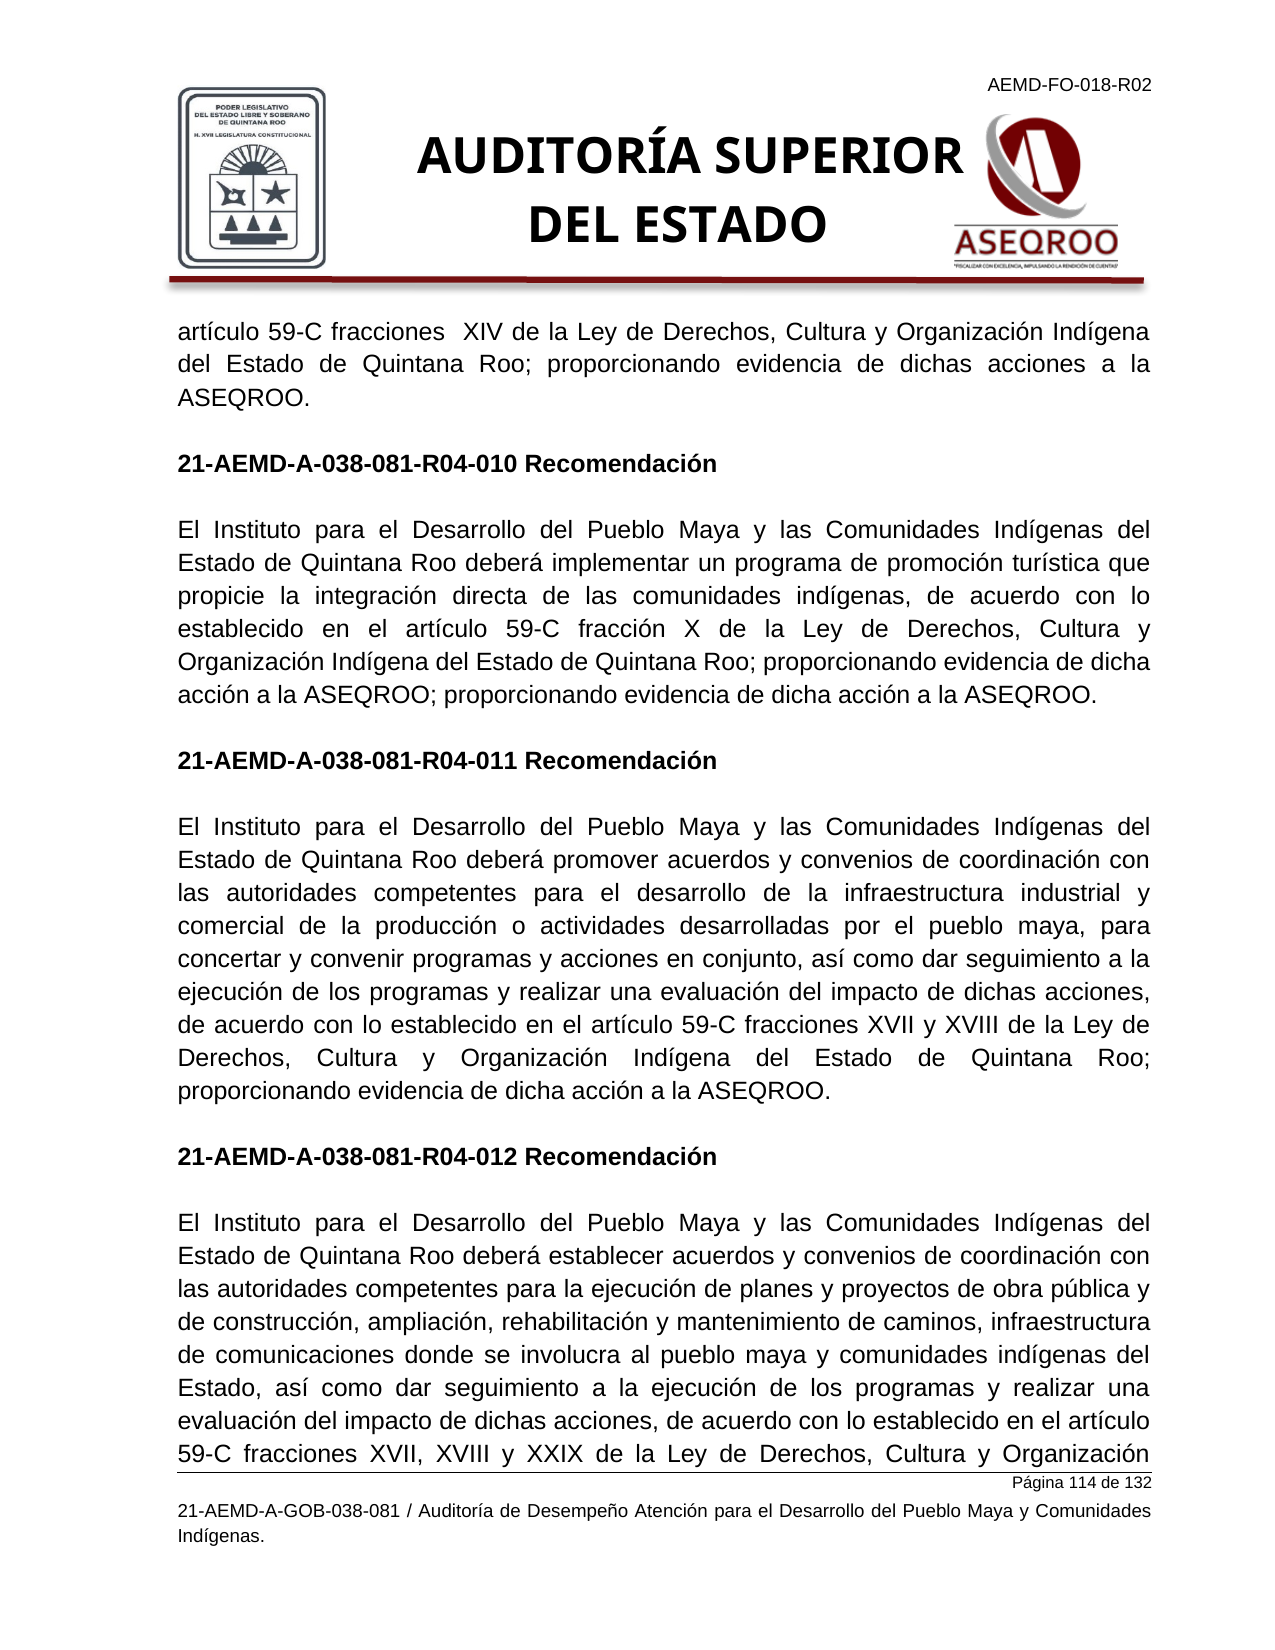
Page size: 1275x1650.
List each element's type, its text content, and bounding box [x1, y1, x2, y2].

text 21-AEMD-A-038-081-R04-010 Recomendación [177, 448, 1152, 477]
text El Instituto para el Desarrollo del Pueblo Maya y las Comunidades Indígenas del Estado de Quintana Roo deberá promover acuerdos y convenios de coordinación con las autoridades competentes para el desarrollo de la infraestructura industrial y comercial de la producción o actividades desarrolladas por el pueblo maya, para concertar y convenir programas y acciones en conjunto, así como dar seguimiento a la ejecución de los programas y realizar una evaluación del impacto de dichas acciones, de acuerdo con lo establecido en el artículo 59-C fracciones XVII y XVIII de la Ley de Derechos, Cultura y Organización Indígena del Estado de Quintana Roo; proporcionando evidencia de dicha acción a la ASEQROO. [177, 812, 1152, 1105]
text El Instituto para el Desarrollo del Pueblo Maya y las Comunidades Indígenas del Estado de Quintana Roo deberá implementar un programa de promoción turística que propicie la integración directa de las comunidades indígenas, de acuerdo con lo establecido en el artículo 59-C fracción X de la Ley de Derechos, Cultura y Organización Indígena del Estado de Quintana Roo; proporcionando evidencia de dicha acción a la ASEQROO; proporcionando evidencia de dicha acción a la ASEQROO. [177, 514, 1152, 708]
picture [954, 114, 1118, 269]
text 21-AEMD-A-038-081-R04-011 Recomendación [177, 746, 1152, 774]
text 21-AEMD-A-038-081-R04-012 Recomendación [177, 1142, 1152, 1171]
picture [177, 85, 326, 269]
